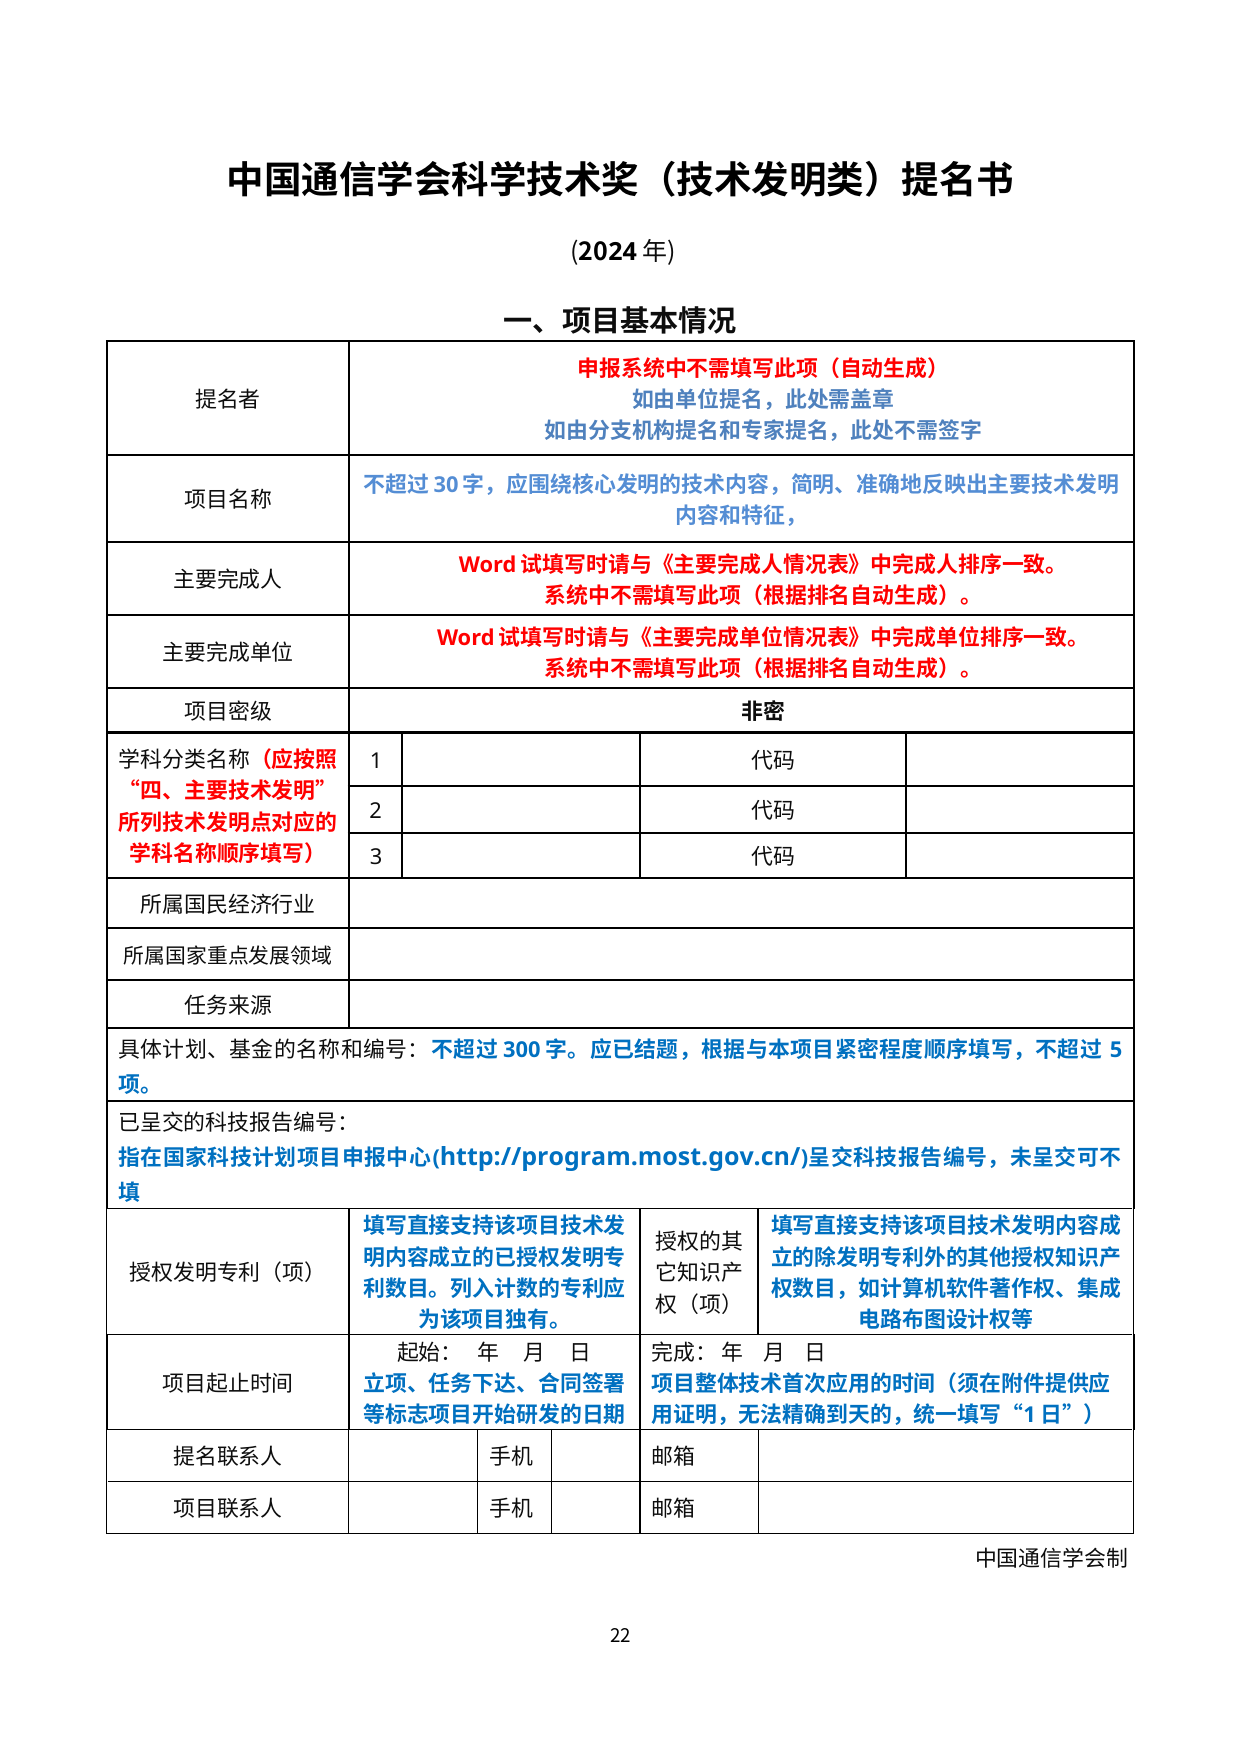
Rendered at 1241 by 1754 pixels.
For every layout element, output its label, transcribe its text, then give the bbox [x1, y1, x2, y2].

table_cell 2 [350, 787, 401, 832]
table_cell [403, 734, 639, 785]
table_cell 不超过30字，应围绕核心发明的技术内容，简明、准确地反映出主要技术发明内容和特征， [350, 456, 1133, 541]
table_cell Word试填写时请与《主要完成单位情况表》中完成单位排序一致。 系统中不需填写此项（根据排名自动生成）。 [350, 616, 1133, 687]
table_cell [350, 879, 1133, 927]
table_cell [759, 1481, 1133, 1533]
table_cell 代码 [641, 734, 905, 785]
table_cell 授权的其它知识产权（项） [641, 1209, 757, 1334]
table_cell 所属国家重点发展领域 [108, 929, 348, 979]
table_cell [349, 1482, 477, 1533]
table_cell 3 [350, 834, 401, 877]
table_cell 起始： 年 月 日 立项、任务下达、合同签署等标志项目开始研发的日期 [350, 1335, 639, 1429]
table_cell 所属国民经济行业 [108, 879, 348, 927]
text 中国通信学会科学技术奖（技术发明类）提名书 [112, 150, 1128, 204]
table_cell 任务来源 [108, 981, 348, 1027]
table_cell 具体计划、基金的名称和编号：不超过300字。应已结题，根据与本项目紧密程度顺序填写，不超过5项。 [108, 1029, 1133, 1099]
table_header 提名者 [108, 342, 348, 454]
table_cell 项目密级 [108, 689, 348, 731]
table_cell [552, 1482, 639, 1533]
table_cell 手机 [478, 1430, 551, 1481]
table_cell 代码 [641, 834, 905, 877]
table_cell [552, 1430, 639, 1481]
table_cell 非密 [350, 689, 1133, 731]
table_cell 完成： 年 月 日 项目整体技术首次应用的时间（须在附件提供应用证明，无法精确到天的，统一填写“1日”） [641, 1334, 1133, 1429]
text 中国通信学会制 [112, 1534, 1128, 1575]
table_cell 1 [350, 734, 401, 785]
table_cell 项目起止时间 [108, 1335, 348, 1429]
table_cell 邮箱 [641, 1482, 758, 1533]
table_cell [907, 787, 1133, 832]
text 一、项目基本情况 [112, 296, 1128, 340]
table_cell 手机 [478, 1482, 551, 1533]
table_cell [759, 1429, 1133, 1481]
table_cell [349, 1430, 477, 1481]
table_cell 提名联系人 [107, 1430, 348, 1481]
table_header 申报系统中不需填写此项（自动生成） 如由单位提名，此处需盖章 如由分支机构提名和专家提名，此处不需签字 [350, 342, 1133, 454]
table_cell Word试填写时请与《主要完成人情况表》中完成人排序一致。 系统中不需填写此项（根据排名自动生成）。 [350, 543, 1133, 614]
table_cell [403, 787, 639, 832]
table_cell 授权发明专利（项） [107, 1209, 348, 1334]
table_cell [907, 734, 1133, 785]
table_cell [403, 834, 639, 877]
table_cell 代码 [641, 787, 905, 832]
table_cell 主要完成单位 [108, 616, 348, 687]
table_cell 填写直接支持该项目技术发明内容成立的已授权发明专利数目。列入计数的专利应为该项目独有。 [350, 1209, 639, 1334]
table_cell 已呈交的科技报告编号： 指在国家科技计划项目申报中心(http://program.most.gov.cn/)呈交科技报告编号，未呈交可不填 [108, 1102, 1133, 1208]
table_cell 学科分类名称（应按照“四、主要技术发明”所列技术发明点对应的学科名称顺序填写） [108, 734, 348, 877]
text (2024年) [112, 231, 1128, 268]
table_cell 项目联系人 [107, 1481, 348, 1533]
table_cell [350, 981, 1133, 1027]
table_cell [350, 929, 1133, 979]
table_cell 项目名称 [108, 456, 348, 541]
table_cell [907, 834, 1133, 877]
table_cell 填写直接支持该项目技术发明内容成立的除发明专利外的其他授权知识产权数目，如计算机软件著作权、集成电路布图设计权等 [759, 1208, 1133, 1334]
table_cell 邮箱 [641, 1430, 758, 1481]
table_cell 主要完成人 [108, 543, 348, 614]
